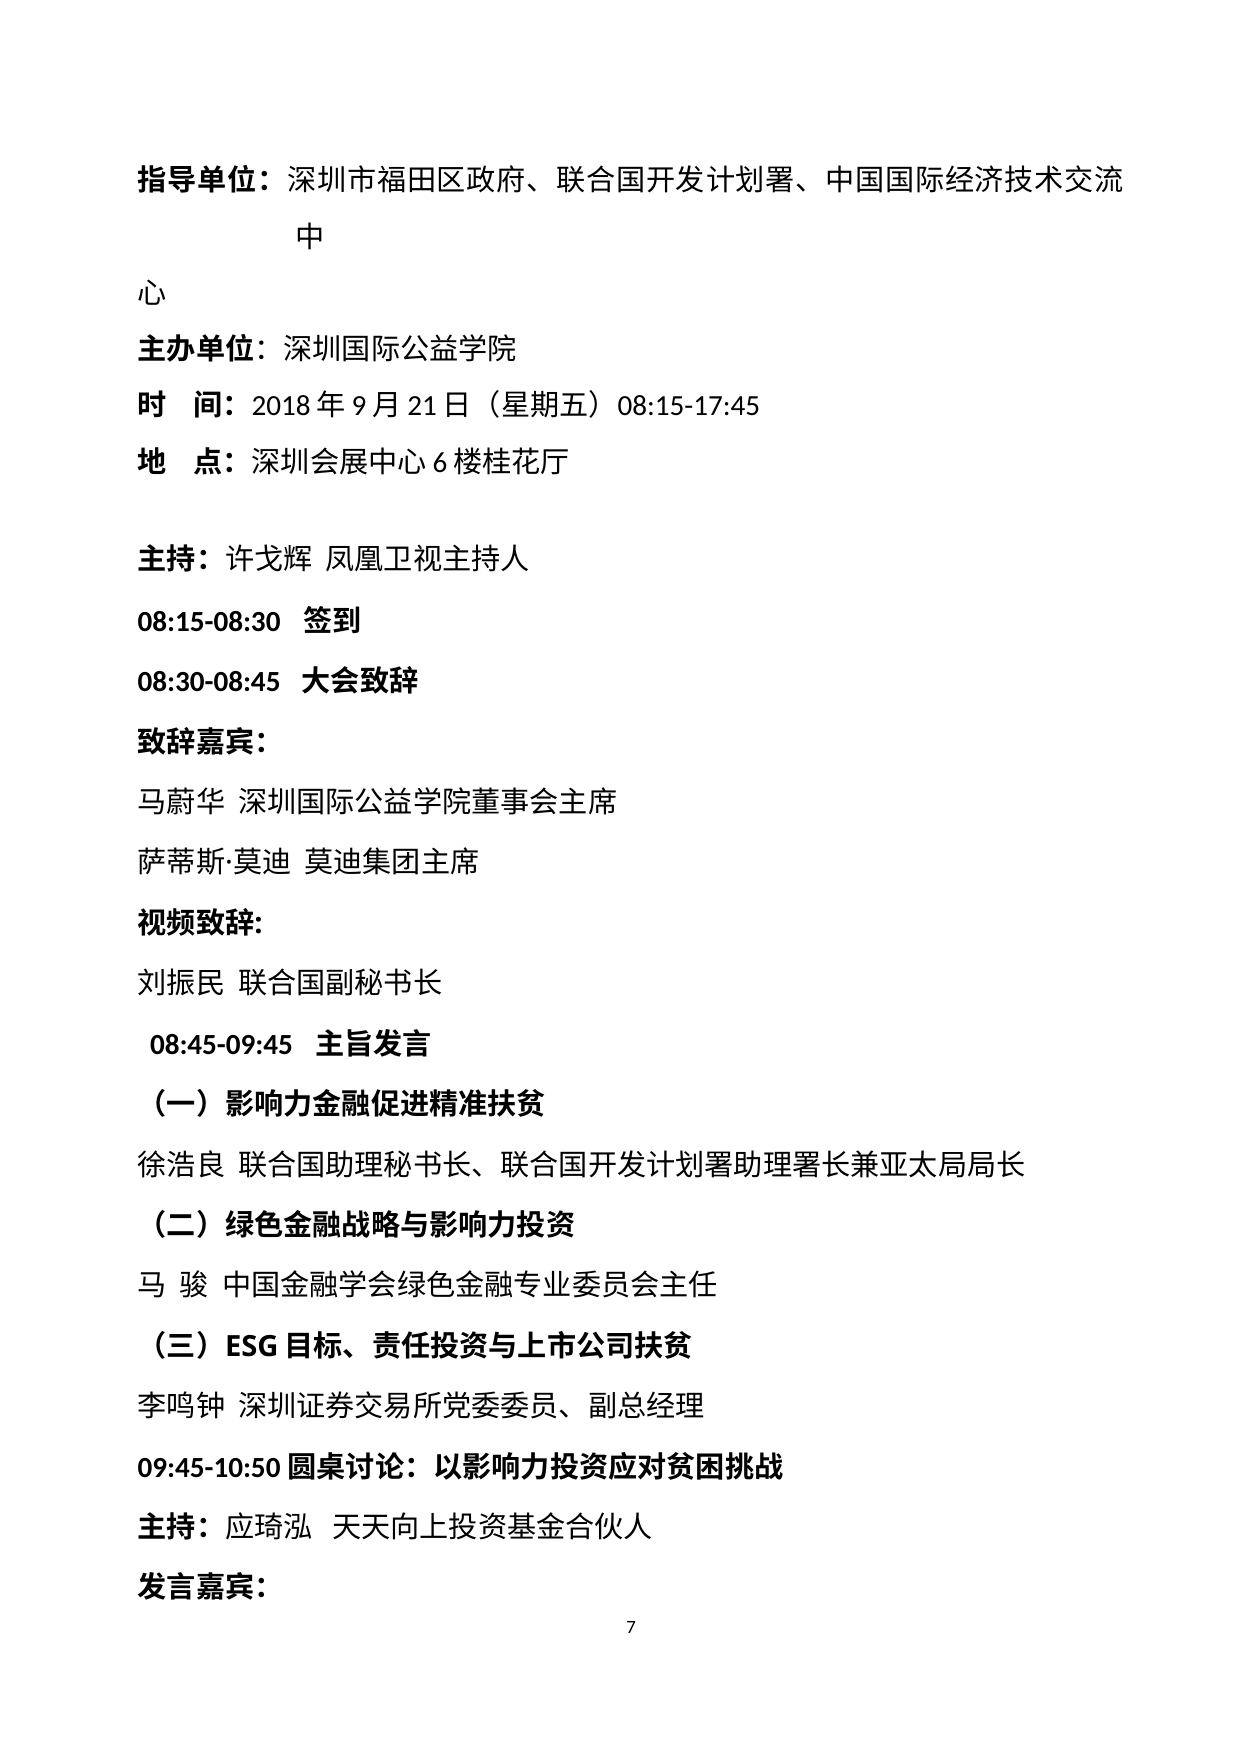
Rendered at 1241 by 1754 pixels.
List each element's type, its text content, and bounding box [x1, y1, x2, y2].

text 致辞嘉宾： [137, 700, 1033, 760]
text 主办单位：深圳国际公益学院 [137, 314, 1126, 371]
text （三）ESG目标、责任投资与上市公司扶贫 [137, 1304, 1126, 1364]
list 绿色金融战略与影响力投资 [137, 1183, 1126, 1244]
text 主持：应琦泓 天天向上投资基金合伙人 [137, 1485, 1126, 1546]
text 指导单位：深圳市福田区政府、联合国开发计划署、中国国际经济技术交流中 [137, 146, 1126, 258]
text 心 [137, 258, 1126, 314]
text 马蔚华 深圳国际公益学院董事会主席 [137, 760, 1126, 821]
text 08:30-08:45 大会致辞 [137, 639, 1033, 700]
text 刘振民 联合国副秘书长 [137, 942, 1126, 1002]
text 马 骏 中国金融学会绿色金融专业委员会主任 [137, 1244, 1126, 1304]
text 地 点：深圳会展中心6楼桂花厅 [137, 427, 1126, 483]
text 09:45-10:50 圆桌讨论：以影响力投资应对贫困挑战 [137, 1425, 1126, 1485]
text 视频致辞: [137, 881, 1126, 942]
text 08:45-09:45 主旨发言 [150, 1002, 1126, 1062]
text 李鸣钟 深圳证券交易所党委委员、副总经理 [137, 1364, 1126, 1425]
text 时 间：2018年9月21日（星期五）08:15-17:45 [137, 371, 1126, 427]
text 08:15-08:30 签到 [137, 579, 1126, 639]
text 发言嘉宾： [137, 1546, 1126, 1606]
text 徐浩良 联合国助理秘书长、联合国开发计划署助理署长兼亚太局局长 [137, 1123, 1126, 1183]
text 萨蒂斯·莫迪 莫迪集团主席 [137, 821, 1126, 881]
text （一）影响力金融促进精准扶贫 [137, 1062, 1126, 1123]
text 主持：许戈辉 凤凰卫视主持人 [137, 531, 1126, 579]
